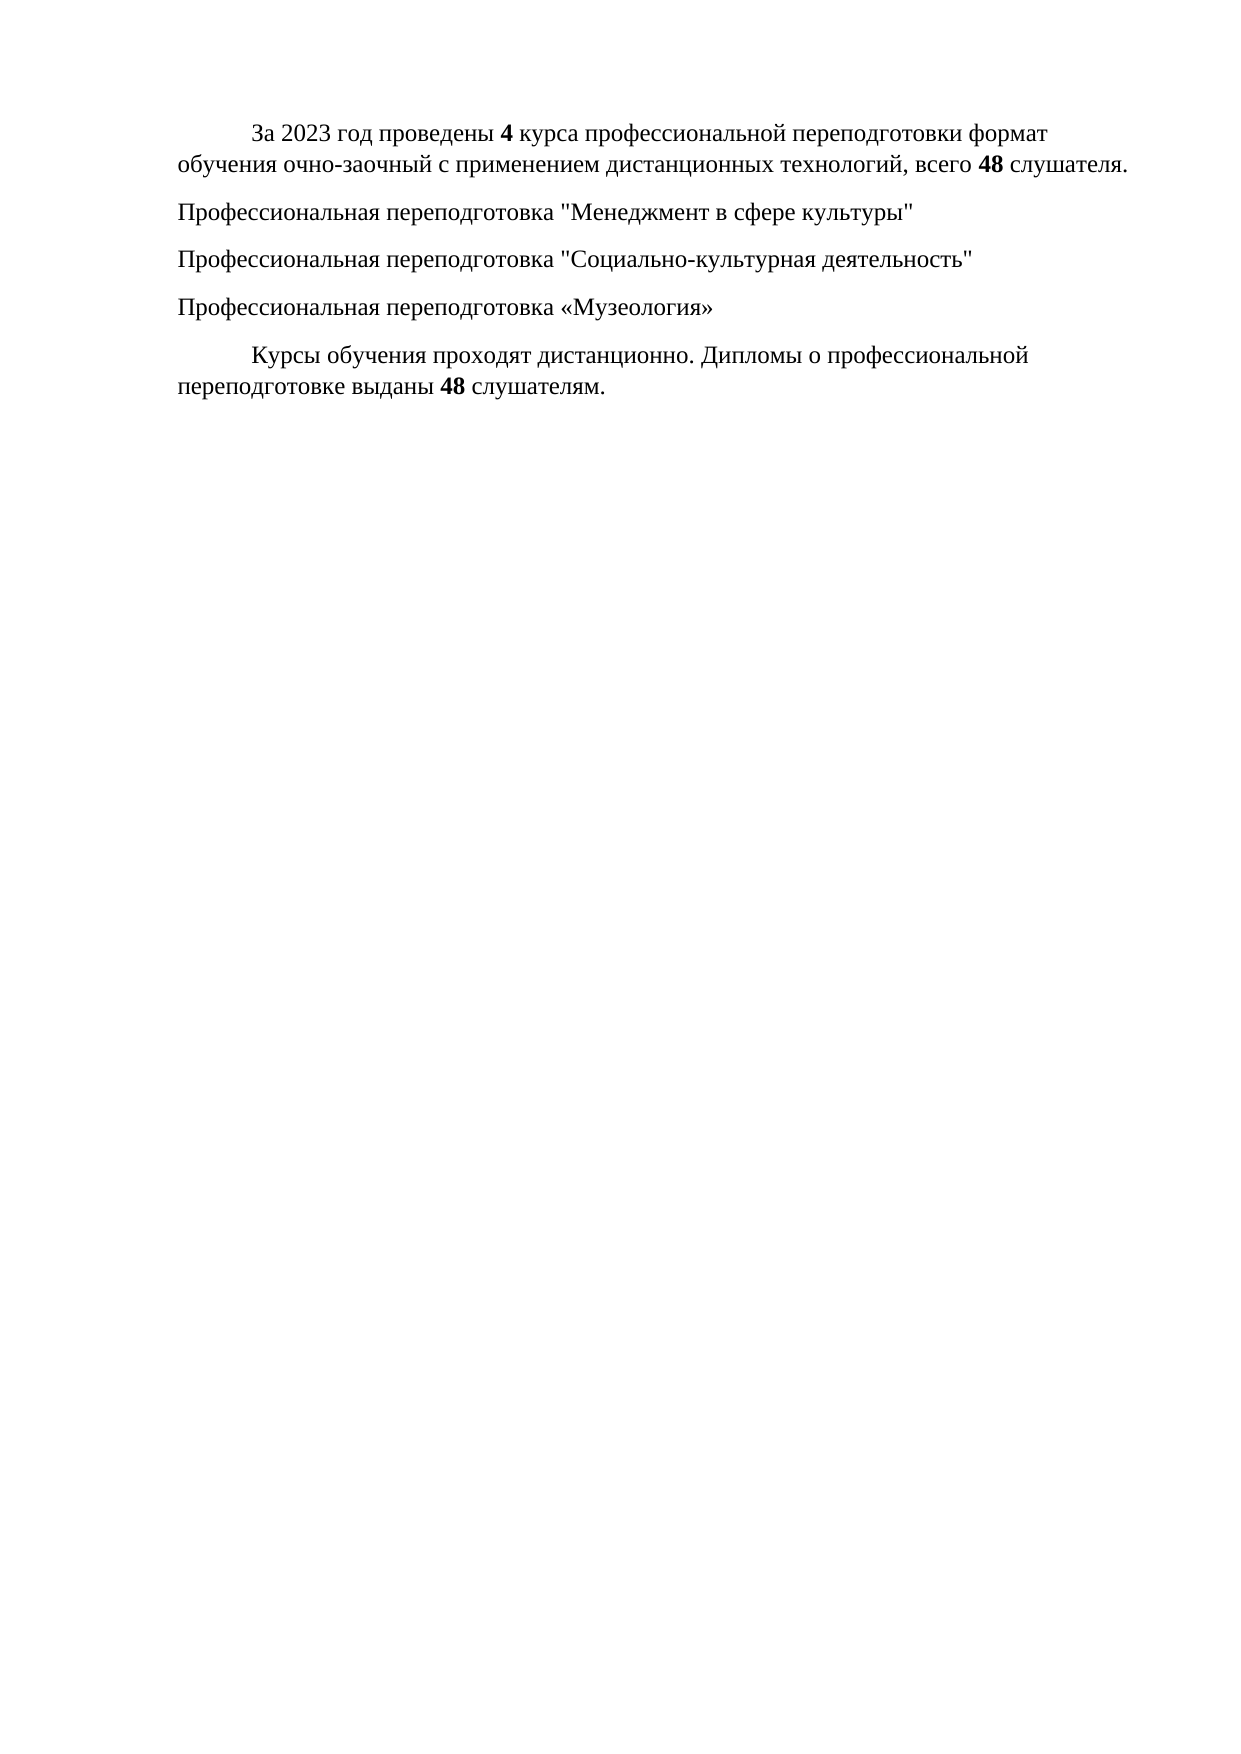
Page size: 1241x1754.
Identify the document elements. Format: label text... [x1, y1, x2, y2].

text Профессиональная переподготовка "Социально-культурная деятельность" [177, 244, 1152, 273]
text Профессиональная переподготовка «Музеология» [177, 292, 1152, 321]
text Курсы обучения проходят дистанционно. Дипломы о профессиональной переподготовке выданы 48 слушателям. [177, 340, 1152, 400]
text За 2023 год проведены 4 курса профессиональной переподготовки формат обучения очно-заочный с применением дистанционных технологий, всего 48 слушателя. [177, 118, 1152, 178]
text Профессиональная переподготовка "Менеджмент в сфере культуры" [177, 197, 1152, 226]
